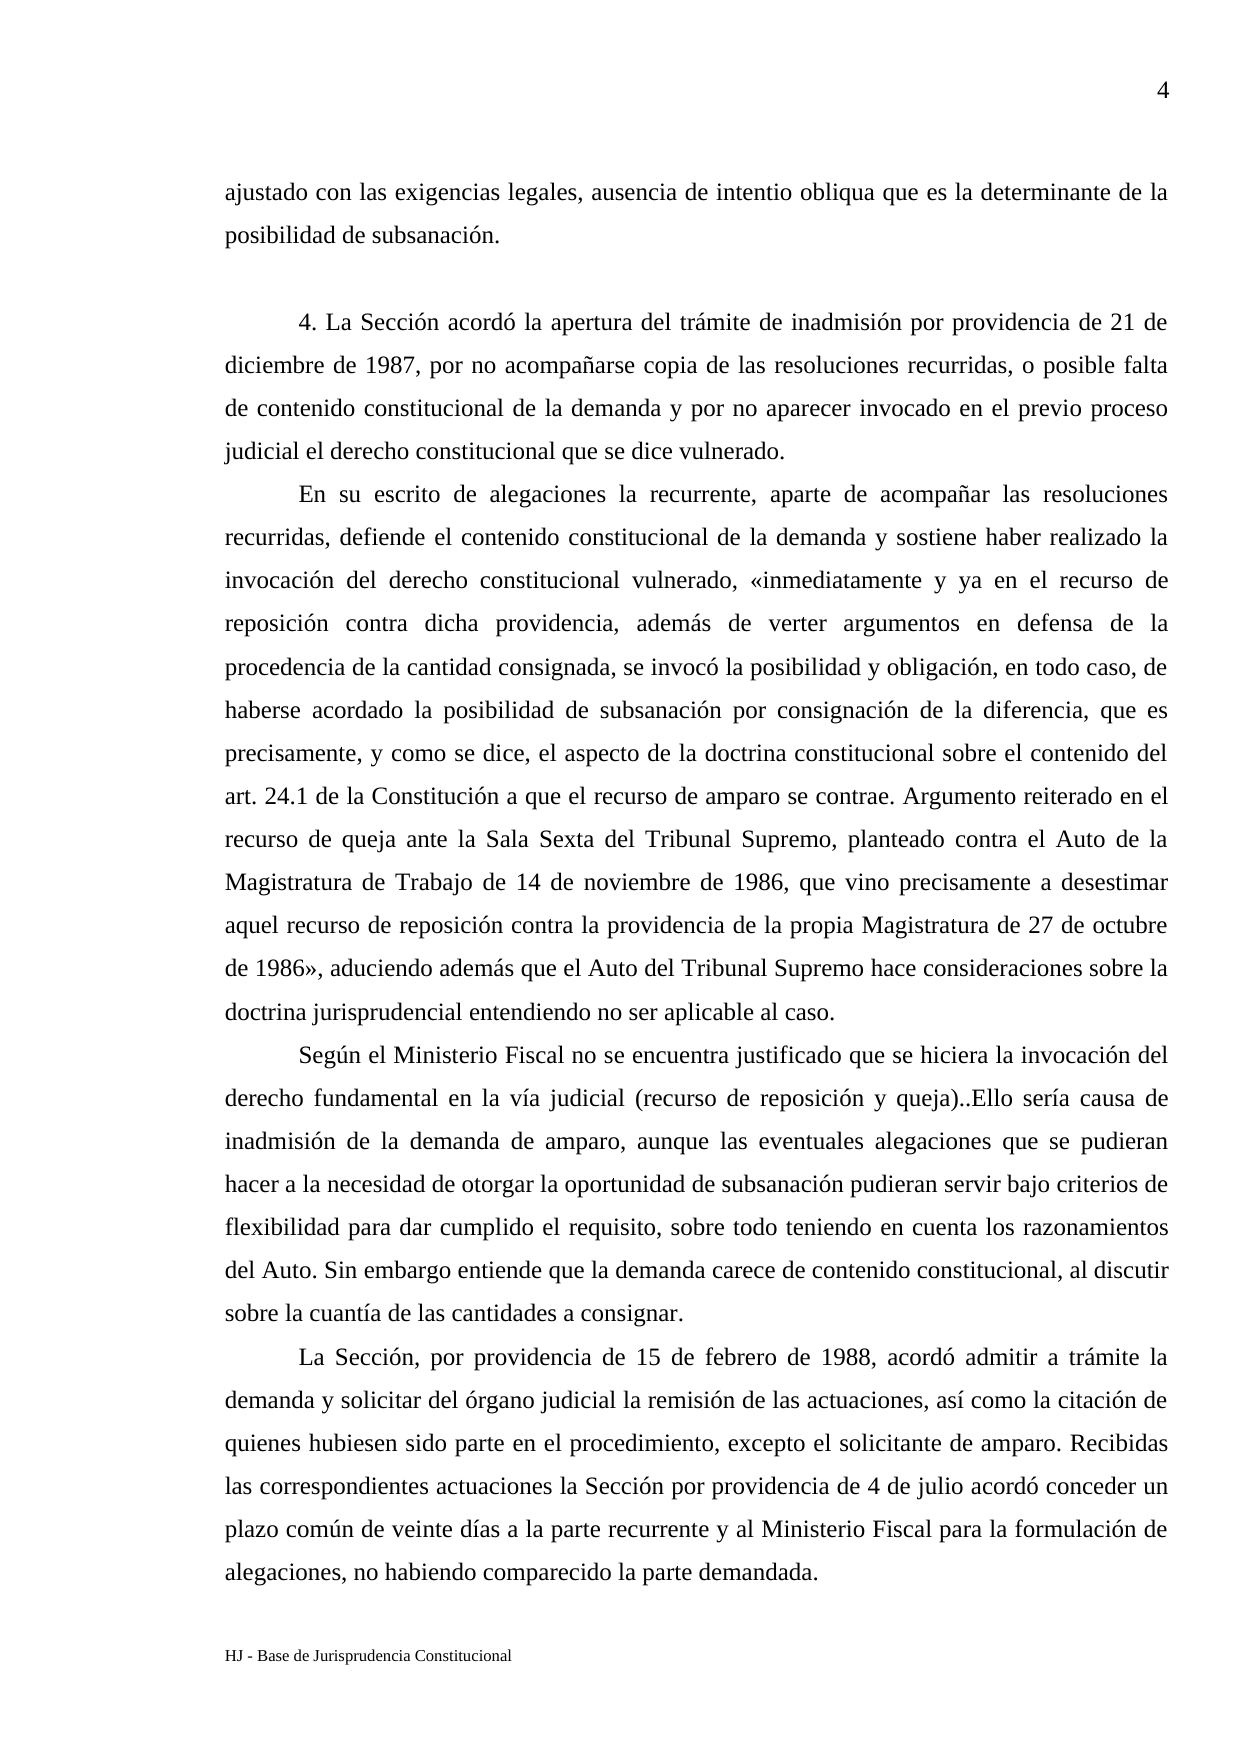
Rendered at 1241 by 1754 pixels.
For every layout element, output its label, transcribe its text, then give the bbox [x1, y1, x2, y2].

text Según el Ministerio Fiscal no se encuentra justificado que se hiciera la invocación del derecho fundamental en la vía judicial (recurso de reposición y queja)..Ello sería causa de inadmisión de la demanda de amparo, aunque las eventuales alegaciones que se pudieran hacer a la necesidad de otorgar la oportunidad de subsanación pudieran servir bajo criterios de flexibilidad para dar cumplido el requisito, sobre todo teniendo en cuenta los razonamientos del Auto. Sin embargo entiende que la demanda carece de contenido constitucional, al discutir sobre la cuantía de las cantidades a consignar. [224, 1040, 1169, 1327]
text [224, 177, 1169, 249]
text 4. La Sección acordó la apertura del trámite de inadmisión por providencia de 21 de diciembre de 1987, por no acompañarse copia de las resoluciones recurridas, o posible falta de contenido constitucional de la demanda y por no aparecer invocado en el previo proceso judicial el derecho constitucional que se dice vulnerado. [224, 307, 1169, 465]
text La Sección, por providencia de 15 de febrero de 1988, acordó admitir a trámite la demanda y solicitar del órgano judicial la remisión de las actuaciones, así como la citación de quienes hubiesen sido parte en el procedimiento, excepto el solicitante de amparo. Recibidas las correspondientes actuaciones la Sección por providencia de 4 de julio acordó conceder un plazo común de veinte días a la parte recurrente y al Ministerio Fiscal para la formulación de alegaciones, no habiendo comparecido la parte demandada. [224, 1342, 1169, 1586]
text En su escrito de alegaciones la recurrente, aparte de acompañar las resoluciones recurridas, defiende el contenido constitucional de la demanda y sostiene haber realizado la invocación del derecho constitucional vulnerado, «inmediatamente y ya en el recurso de reposición contra dicha providencia, además de verter argumentos en defensa de la procedencia de la cantidad consignada, se invocó la posibilidad y obligación, en todo caso, de haberse acordado la posibilidad de subsanación por consignación de la diferencia, que es precisamente, y como se dice, el aspecto de la doctrina constitucional sobre el contenido del art. 24.1 de la Constitución a que el recurso de amparo se contrae. Argumento reiterado en el recurso de queja ante la Sala Sexta del Tribunal Supremo, planteado contra el Auto de la Magistratura de Trabajo de 14 de noviembre de 1986, que vino precisamente a desestimar aquel recurso de reposición contra la providencia de la propia Magistratura de 27 de octubre de 1986», aduciendo además que el Auto del Tribunal Supremo hace consideraciones sobre la doctrina jurisprudencial entendiendo no ser aplicable al caso. [224, 479, 1169, 1025]
